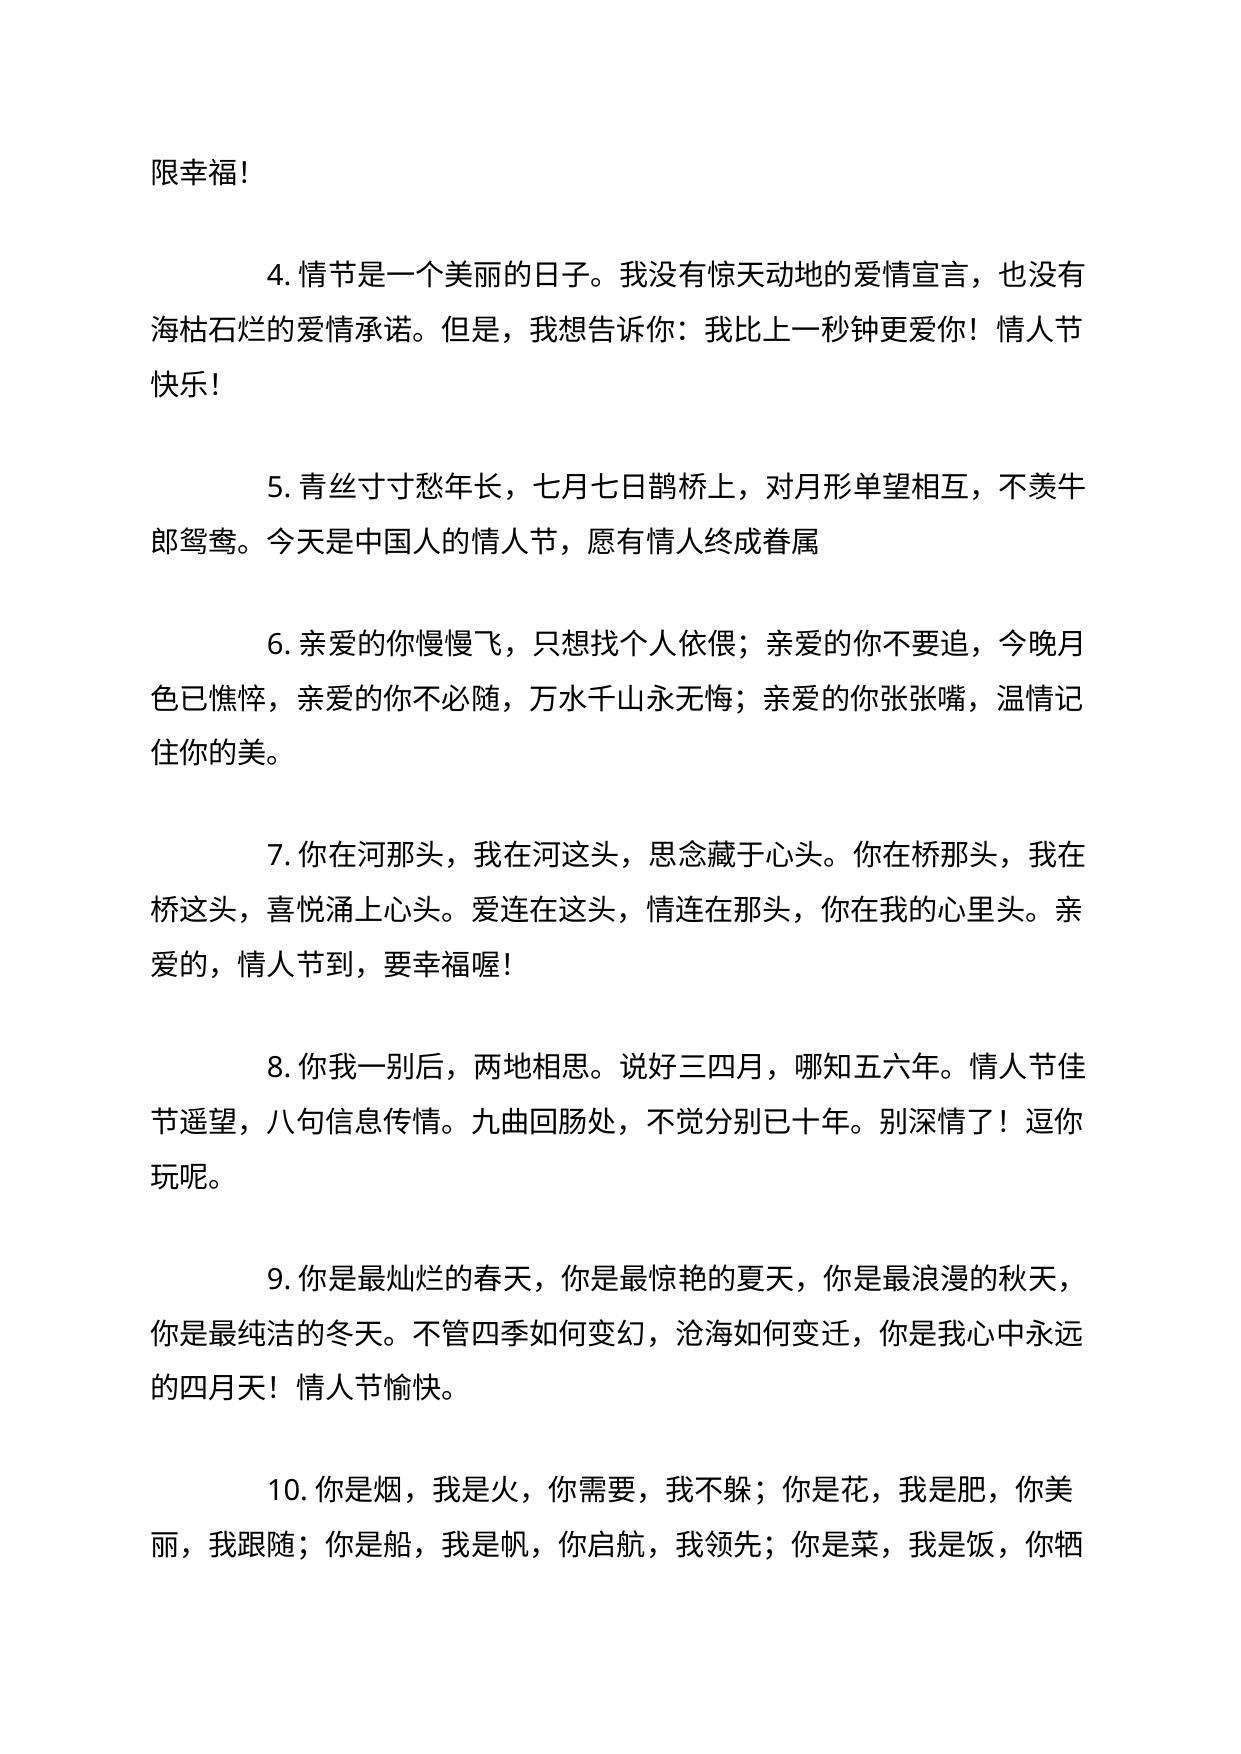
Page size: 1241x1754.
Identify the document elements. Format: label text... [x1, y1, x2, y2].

text 9. 你是最灿烂的春天，你是最惊艳的夏天，你是最浪漫的秋天，你是最纯洁的冬天。不管四季如何变幻，沧海如何变迁，你是我心中永远的四月天！情人节愉快。 [150, 1255, 1090, 1407]
text 8. 你我一别后，两地相思。说好三四月，哪知五六年。情人节佳节遥望，八句信息传情。九曲回肠处，不觉分别已十年。别深情了！逗你玩呢。 [150, 1043, 1090, 1196]
text 4. 情节是一个美丽的日子。我没有惊天动地的爱情宣言，也没有海枯石烂的爱情承诺。但是，我想告诉你：我比上一秒钟更爱你！情人节快乐！ [150, 252, 1090, 404]
text 5. 青丝寸寸愁年长，七月七日鹊桥上，对月形单望相互，不羡牛郎鸳鸯。今天是中国人的情人节，愿有情人终成眷属 [150, 463, 1090, 561]
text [150, 1467, 1090, 1564]
text 7. 你在河那头，我在河这头，思念藏于心头。你在桥那头，我在桥这头，喜悦涌上心头。爱连在这头，情连在那头，你在我的心里头。亲爱的，情人节到，要幸福喔！ [150, 832, 1090, 984]
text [150, 150, 1090, 192]
text 6. 亲爱的你慢慢飞，只想找个人依偎；亲爱的你不要追，今晚月色已憔悴，亲爱的你不必随，万水千山永无悔；亲爱的你张张嘴，温情记住你的美。 [150, 620, 1090, 772]
